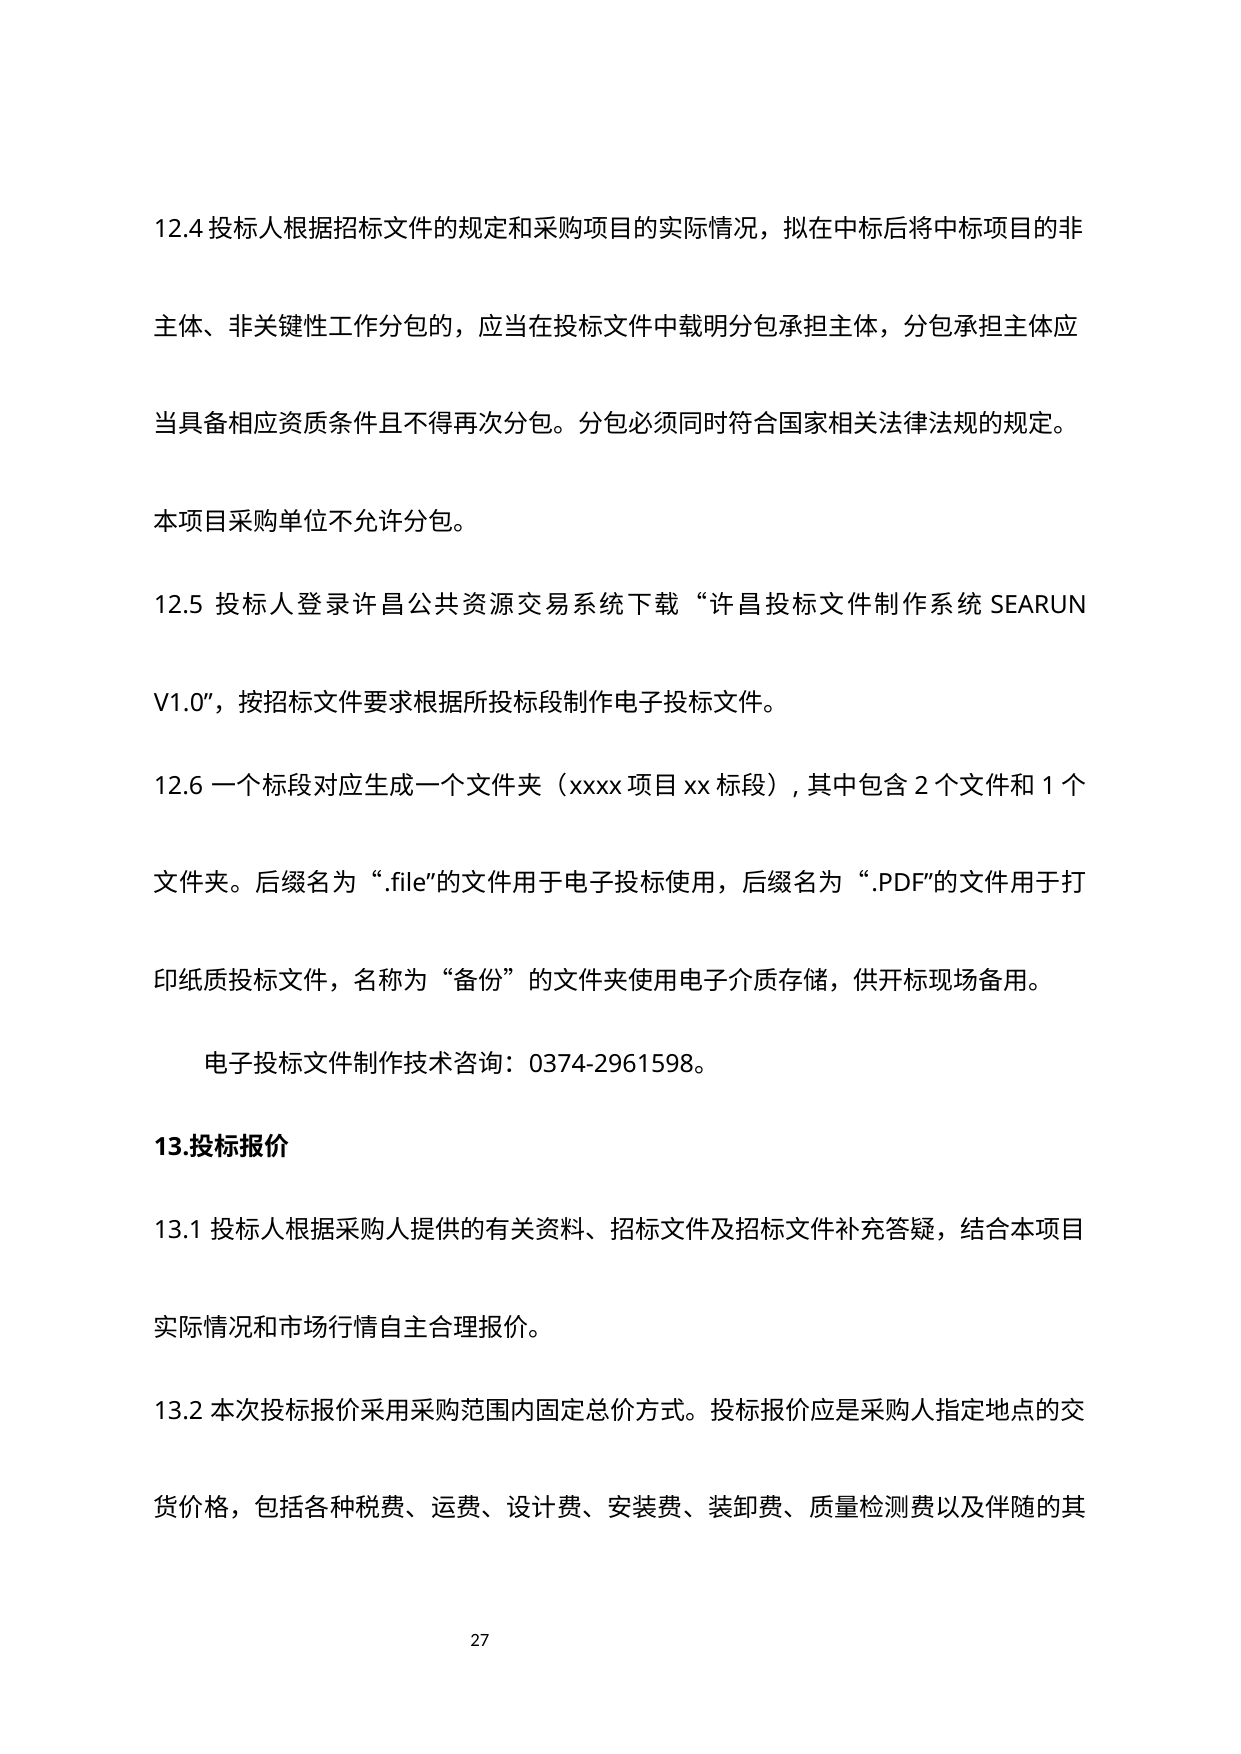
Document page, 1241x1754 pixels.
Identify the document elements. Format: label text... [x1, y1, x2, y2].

text 12.5 投标人登录许昌公共资源交易系统下载“许昌投标文件制作系统SEARUN V1.0”，按招标文件要求根据所投标段制作电子投标文件。 [153, 570, 1087, 733]
text 13.1 投标人根据采购人提供的有关资料、招标文件及招标文件补充答疑，结合本项目实际情况和市场行情自主合理报价。 [153, 1195, 1087, 1358]
text 电子投标文件制作技术咨询：0374-2961598。 [153, 1029, 1087, 1094]
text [153, 1376, 1087, 1538]
text 12.4投标人根据招标文件的规定和采购项目的实际情况，拟在中标后将中标项目的非主体、非关键性工作分包的，应当在投标文件中载明分包承担主体，分包承担主体应当具备相应资质条件且不得再次分包。分包必须同时符合国家相关法律法规的规定。 本项目采购单位不允许分包。 [153, 194, 1087, 552]
text 12.6 一个标段对应生成一个文件夹（xxxx项目xx标段）, 其中包含2个文件和1个文件夹。后缀名为“.file”的文件用于电子投标使用，后缀名为“.PDF”的文件用于打印纸质投标文件，名称为“备份”的文件夹使用电子介质存储，供开标现场备用。 [153, 751, 1087, 1011]
text 13.投标报价 [153, 1112, 1087, 1177]
